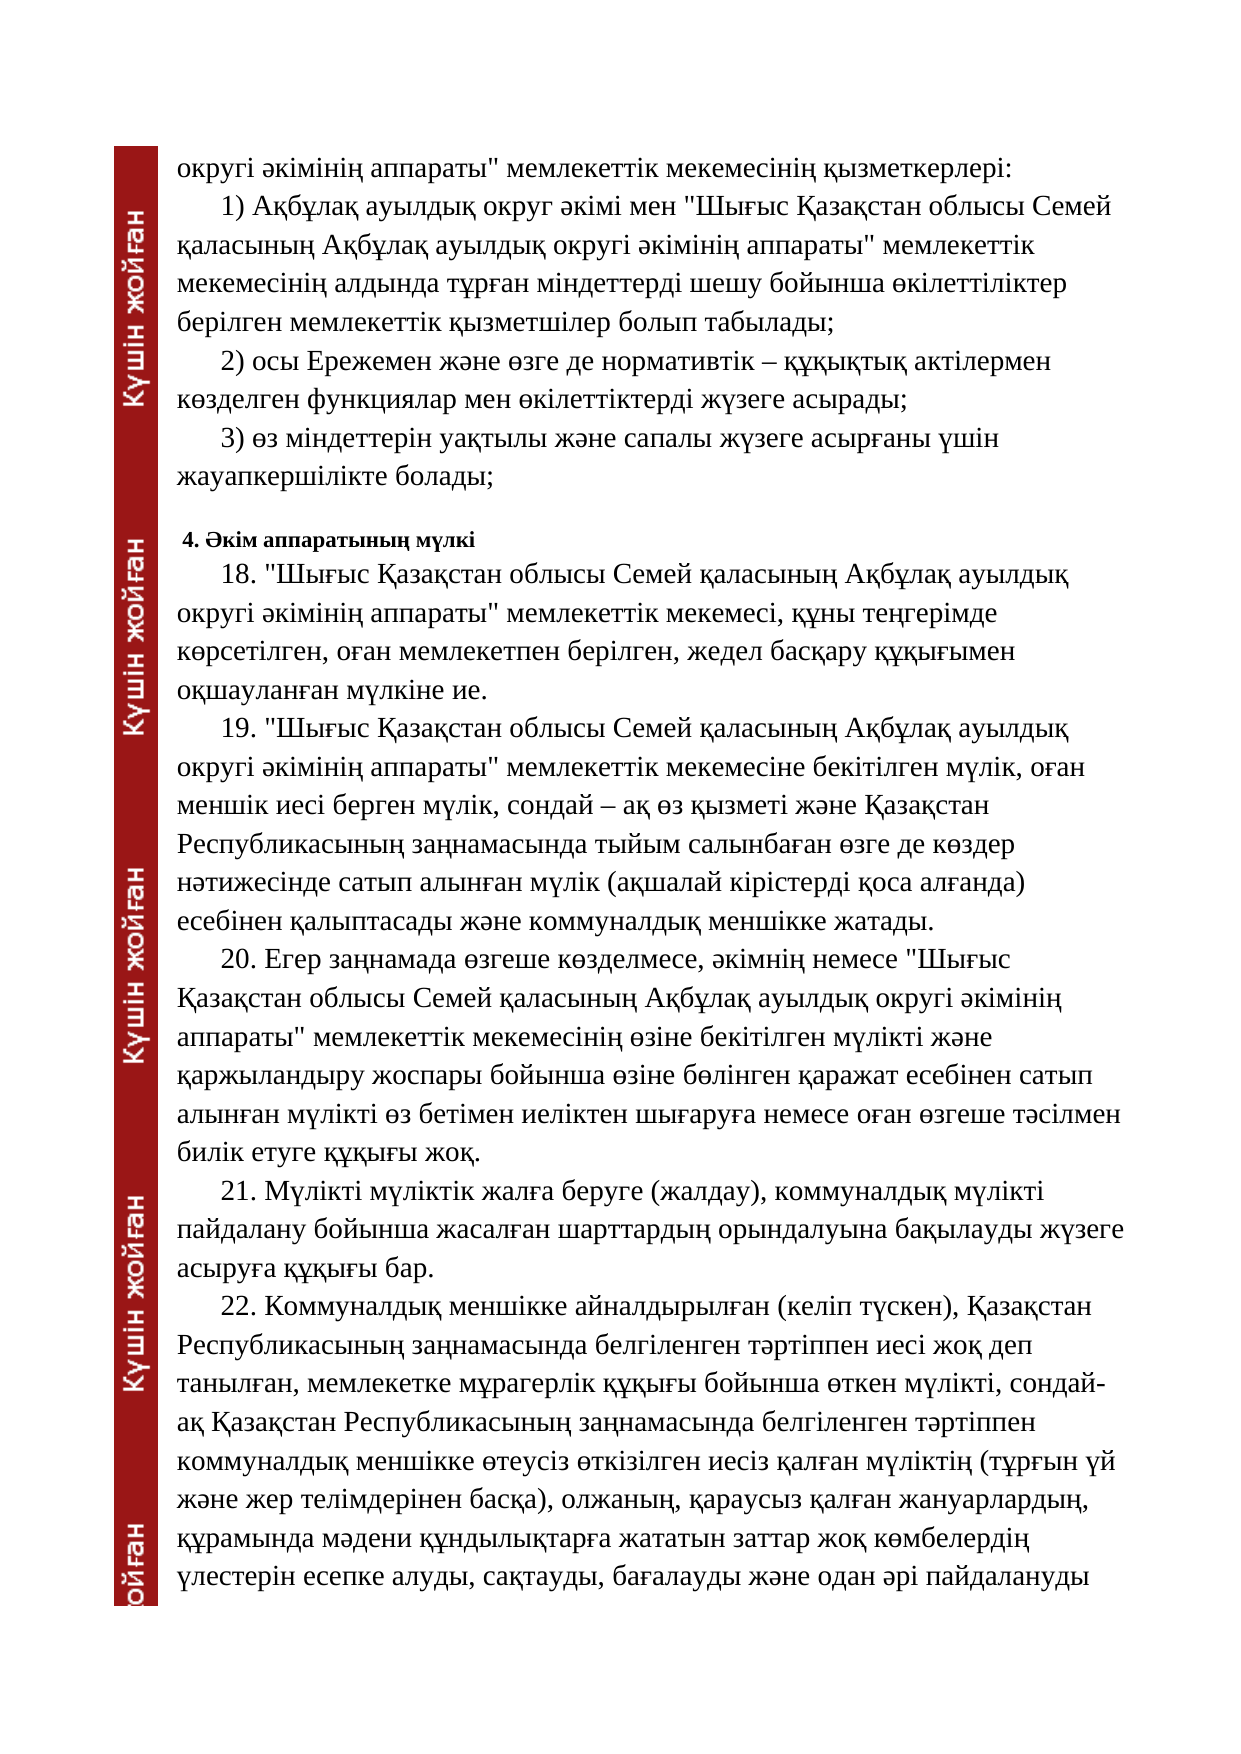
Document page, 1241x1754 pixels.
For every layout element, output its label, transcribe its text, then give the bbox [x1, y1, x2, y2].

picture [114, 552, 158, 556]
picture [114, 1592, 158, 1606]
text 4. Әкім аппаратының мүлкі [112, 526, 1128, 552]
picture [114, 522, 158, 526]
picture [114, 146, 158, 150]
